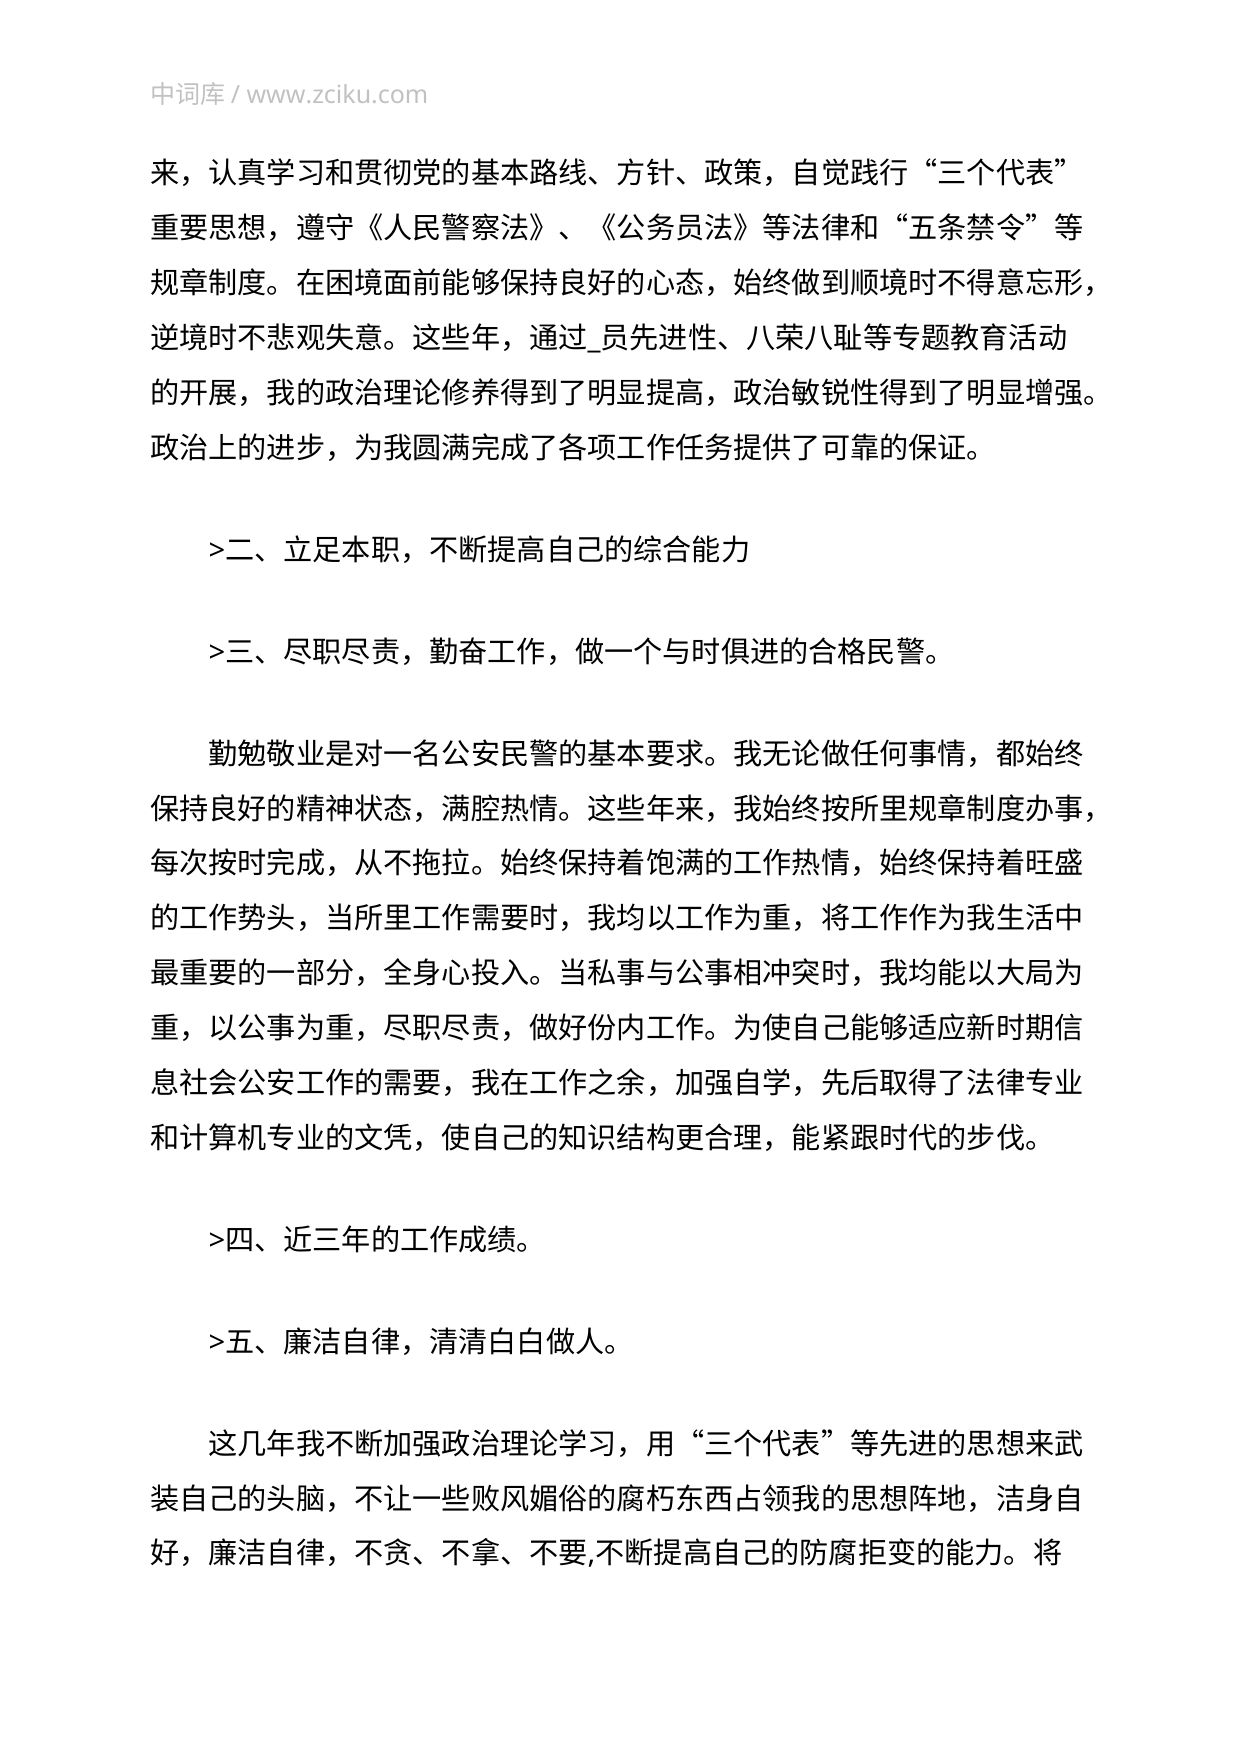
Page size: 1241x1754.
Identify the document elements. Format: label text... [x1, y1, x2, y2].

text >五、廉洁自律，清清白白做人。 [150, 1318, 1090, 1361]
text >四、近三年的工作成绩。 [150, 1216, 1090, 1259]
text >三、尽职尽责，勤奋工作，做一个与时俱进的合格民警。 [150, 628, 1090, 671]
text >二、立足本职，不断提高自己的综合能力 [150, 526, 1090, 569]
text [150, 1420, 1090, 1572]
text 勤勉敬业是对一名公安民警的基本要求。我无论做任何事情，都始终保持良好的精神状态，满腔热情。这些年来，我始终按所里规章制度办事，每次按时完成，从不拖拉。始终保持着饱满的工作热情，始终保持着旺盛的工作势头，当所里工作需要时，我均以工作为重，将工作作为我生活中最重要的一部分，全身心投入。当私事与公事相冲突时，我均能以大局为重，以公事为重，尽职尽责，做好份内工作。为使自己能够适应新时期信息社会公安工作的需要，我在工作之余，加强自学，先后取得了法律专业和计算机专业的文凭，使自己的知识结构更合理，能紧跟时代的步伐。 [150, 730, 1090, 1157]
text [150, 150, 1090, 467]
